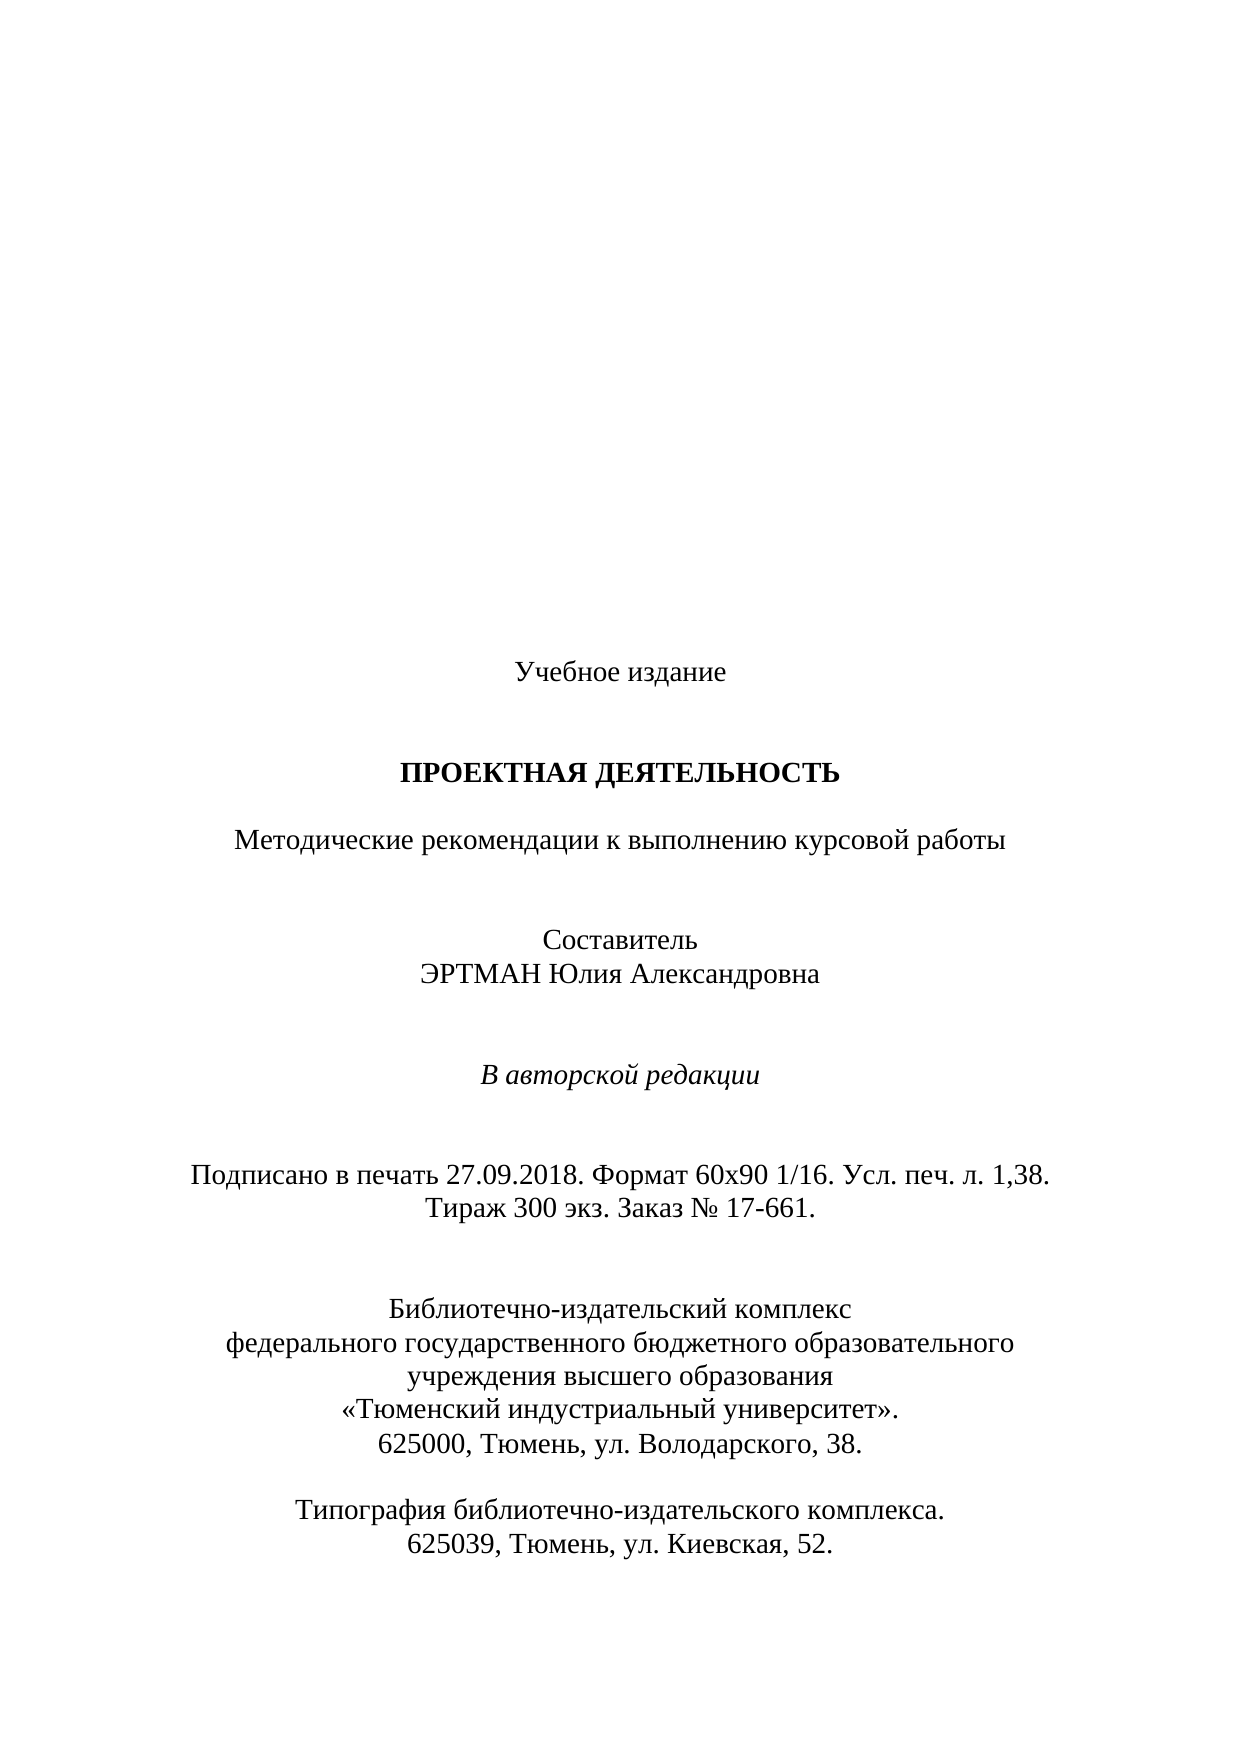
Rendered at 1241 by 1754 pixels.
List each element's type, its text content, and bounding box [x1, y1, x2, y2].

text Типография библиотечно-издательского комплекса. [227, 1493, 1013, 1526]
text «Тюменский индустриальный университет». [227, 1392, 1013, 1426]
text Библиотечно-издательский комплекс федерального государственного бюджетного образовательного [226, 1292, 1016, 1359]
text Тираж 300 экз. Заказ № 17-661. [227, 1191, 1014, 1224]
text В авторской редакции [227, 1057, 1013, 1090]
text 625000, Тюмень, ул. Володарского, 38. [227, 1426, 1014, 1459]
text Учебное издание [227, 654, 1014, 688]
text 625039, Тюмень, ул. Киевская, 52. [227, 1526, 1014, 1560]
text Подписано в печать 27.09.2018. Формат 60х90 1/16. Усл. печ. л. 1,38. [188, 1157, 1052, 1191]
text Методические рекомендации к выполнению курсовой работы [227, 822, 1013, 855]
text учреждения высшего образования [227, 1359, 1013, 1392]
text Составитель ЭРТМАН Юлия Александровна [420, 922, 821, 989]
subtitle ПРОЕКТНАЯ ДЕЯТЕЛЬНОСТЬ [227, 755, 1014, 788]
